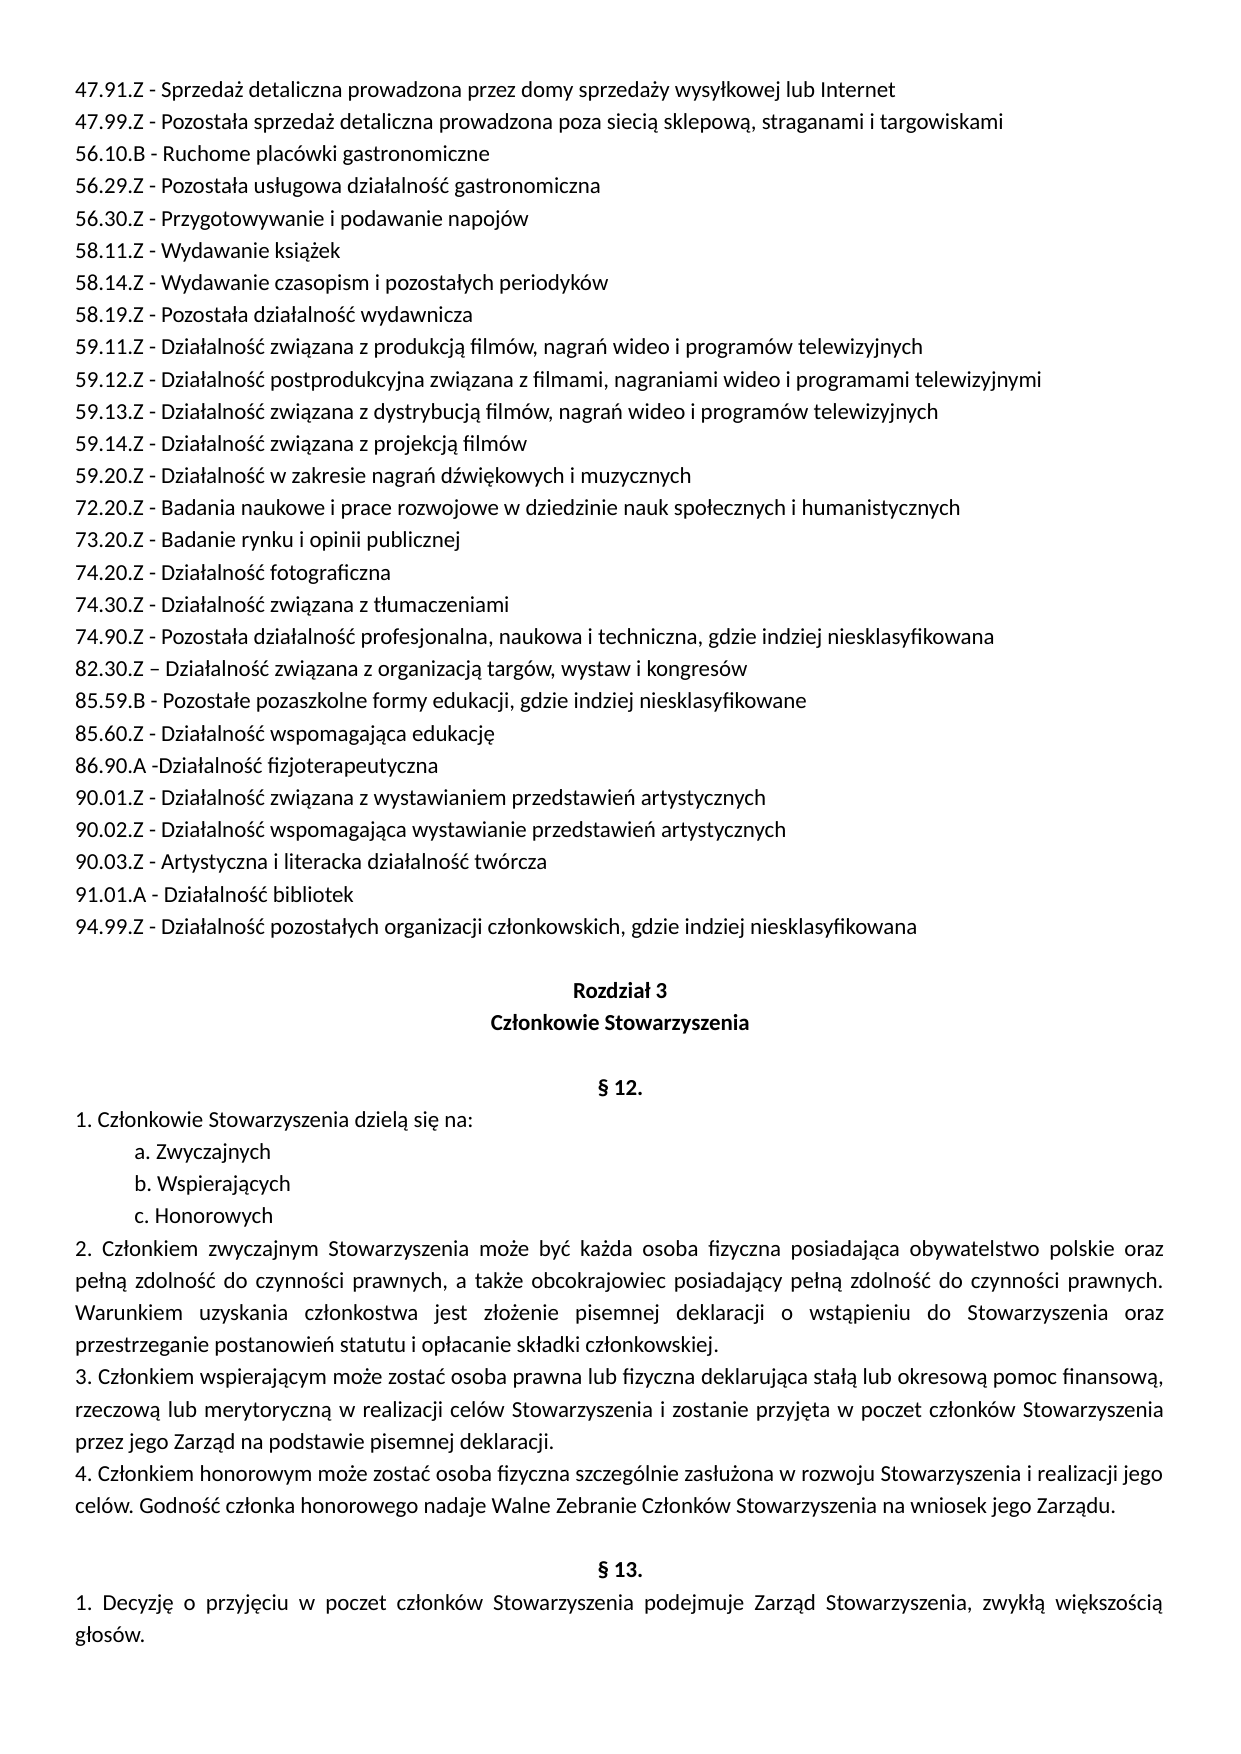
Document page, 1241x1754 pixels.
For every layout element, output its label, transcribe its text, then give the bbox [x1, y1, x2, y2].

text 47.99.Z - Pozostała sprzedaż detaliczna prowadzona poza siecią sklepową, straganami i targowiskami [75, 107, 1165, 135]
text 58.11.Z - Wydawanie książek [75, 236, 1165, 264]
text 4. Członkiem honorowym może zostać osoba fizyczna szczególnie zasłużona w rozwoju Stowarzyszenia i realizacji jego celów. Godność członka honorowego nadaje Walne Zebranie Członków Stowarzyszenia na wniosek jego Zarządu. [75, 1459, 1165, 1519]
text 1. Decyzję o przyjęciu w poczet członków Stowarzyszenia podejmuje Zarząd Stowarzyszenia, zwykłą większością głosów. [75, 1588, 1165, 1648]
text 85.59.B - Pozostałe pozaszkolne formy edukacji, gdzie indziej niesklasyfikowane [75, 687, 1165, 714]
text 56.10.B - Ruchome placówki gastronomiczne [75, 139, 1165, 167]
text 59.13.Z - Działalność związana z dystrybucją filmów, nagrań wideo i programów telewizyjnych [75, 397, 1165, 425]
text 58.19.Z - Pozostała działalność wydawnicza [75, 300, 1165, 328]
text 94.99.Z - Działalność pozostałych organizacji członkowskich, gdzie indziej niesklasyfikowana [75, 912, 1165, 940]
text 3. Członkiem wspierającym może zostać osoba prawna lub fizyczna deklarująca stałą lub okresową pomoc finansową, rzeczową lub merytoryczną w realizacji celów Stowarzyszenia i zostanie przyjęta w poczet członków Stowarzyszenia przez jego Zarząd na podstawie pisemnej deklaracji. [75, 1362, 1165, 1455]
text 86.90.A -Działalność fizjoterapeutyczna [75, 751, 1165, 779]
text 74.20.Z - Działalność fotograficzna [75, 558, 1165, 586]
text § 12. [75, 1073, 1165, 1101]
text 59.20.Z - Działalność w zakresie nagrań dźwiękowych i muzycznych [75, 461, 1165, 489]
text 47.91.Z - Sprzedaż detaliczna prowadzona przez domy sprzedaży wysyłkowej lub Internet [75, 75, 1165, 103]
text 85.60.Z - Działalność wspomagająca edukację [75, 719, 1165, 747]
text 90.02.Z - Działalność wspomagająca wystawianie przedstawień artystycznych [75, 815, 1165, 843]
text Członkowie Stowarzyszenia [75, 1008, 1165, 1036]
text a. Zwyczajnych [75, 1137, 1165, 1165]
text 2. Członkiem zwyczajnym Stowarzyszenia może być każda osoba fizyczna posiadająca obywatelstwo polskie oraz pełną zdolność do czynności prawnych, a także obcokrajowiec posiadający pełną zdolność do czynności prawnych. Warunkiem uzyskania członkostwa jest złożenie pisemnej deklaracji o wstąpieniu do Stowarzyszenia oraz przestrzeganie postanowień statutu i opłacanie składki członkowskiej. [75, 1234, 1165, 1358]
text 59.14.Z - Działalność związana z projekcją filmów [75, 429, 1165, 457]
text 56.29.Z - Pozostała usługowa działalność gastronomiczna [75, 172, 1165, 199]
text 74.30.Z - Działalność związana z tłumaczeniami [75, 590, 1165, 618]
text b. Wspierających [75, 1169, 1165, 1197]
text 74.90.Z - Pozostała działalność profesjonalna, naukowa i techniczna, gdzie indziej niesklasyfikowana [75, 622, 1165, 650]
text 56.30.Z - Przygotowywanie i podawanie napojów [75, 204, 1165, 232]
text 72.20.Z - Badania naukowe i prace rozwojowe w dziedzinie nauk społecznych i humanistycznych [75, 493, 1165, 521]
text 59.11.Z - Działalność związana z produkcją filmów, nagrań wideo i programów telewizyjnych [75, 332, 1165, 361]
text 90.01.Z - Działalność związana z wystawianiem przedstawień artystycznych [75, 783, 1165, 811]
text 82.30.Z – Działalność związana z organizacją targów, wystaw i kongresów [75, 654, 1165, 682]
text 91.01.A - Działalność bibliotek [75, 880, 1165, 908]
text 58.14.Z - Wydawanie czasopism i pozostałych periodyków [75, 268, 1165, 296]
text 59.12.Z - Działalność postprodukcyjna związana z filmami, nagraniami wideo i programami telewizyjnymi [75, 365, 1165, 393]
text § 13. [75, 1556, 1165, 1584]
text 73.20.Z - Badanie rynku i opinii publicznej [75, 526, 1165, 554]
text Rozdział 3 [75, 976, 1165, 1004]
text c. Honorowych [75, 1202, 1165, 1229]
text 90.03.Z - Artystyczna i literacka działalność twórcza [75, 847, 1165, 876]
text 1. Członkowie Stowarzyszenia dzielą się na: [75, 1105, 1165, 1133]
